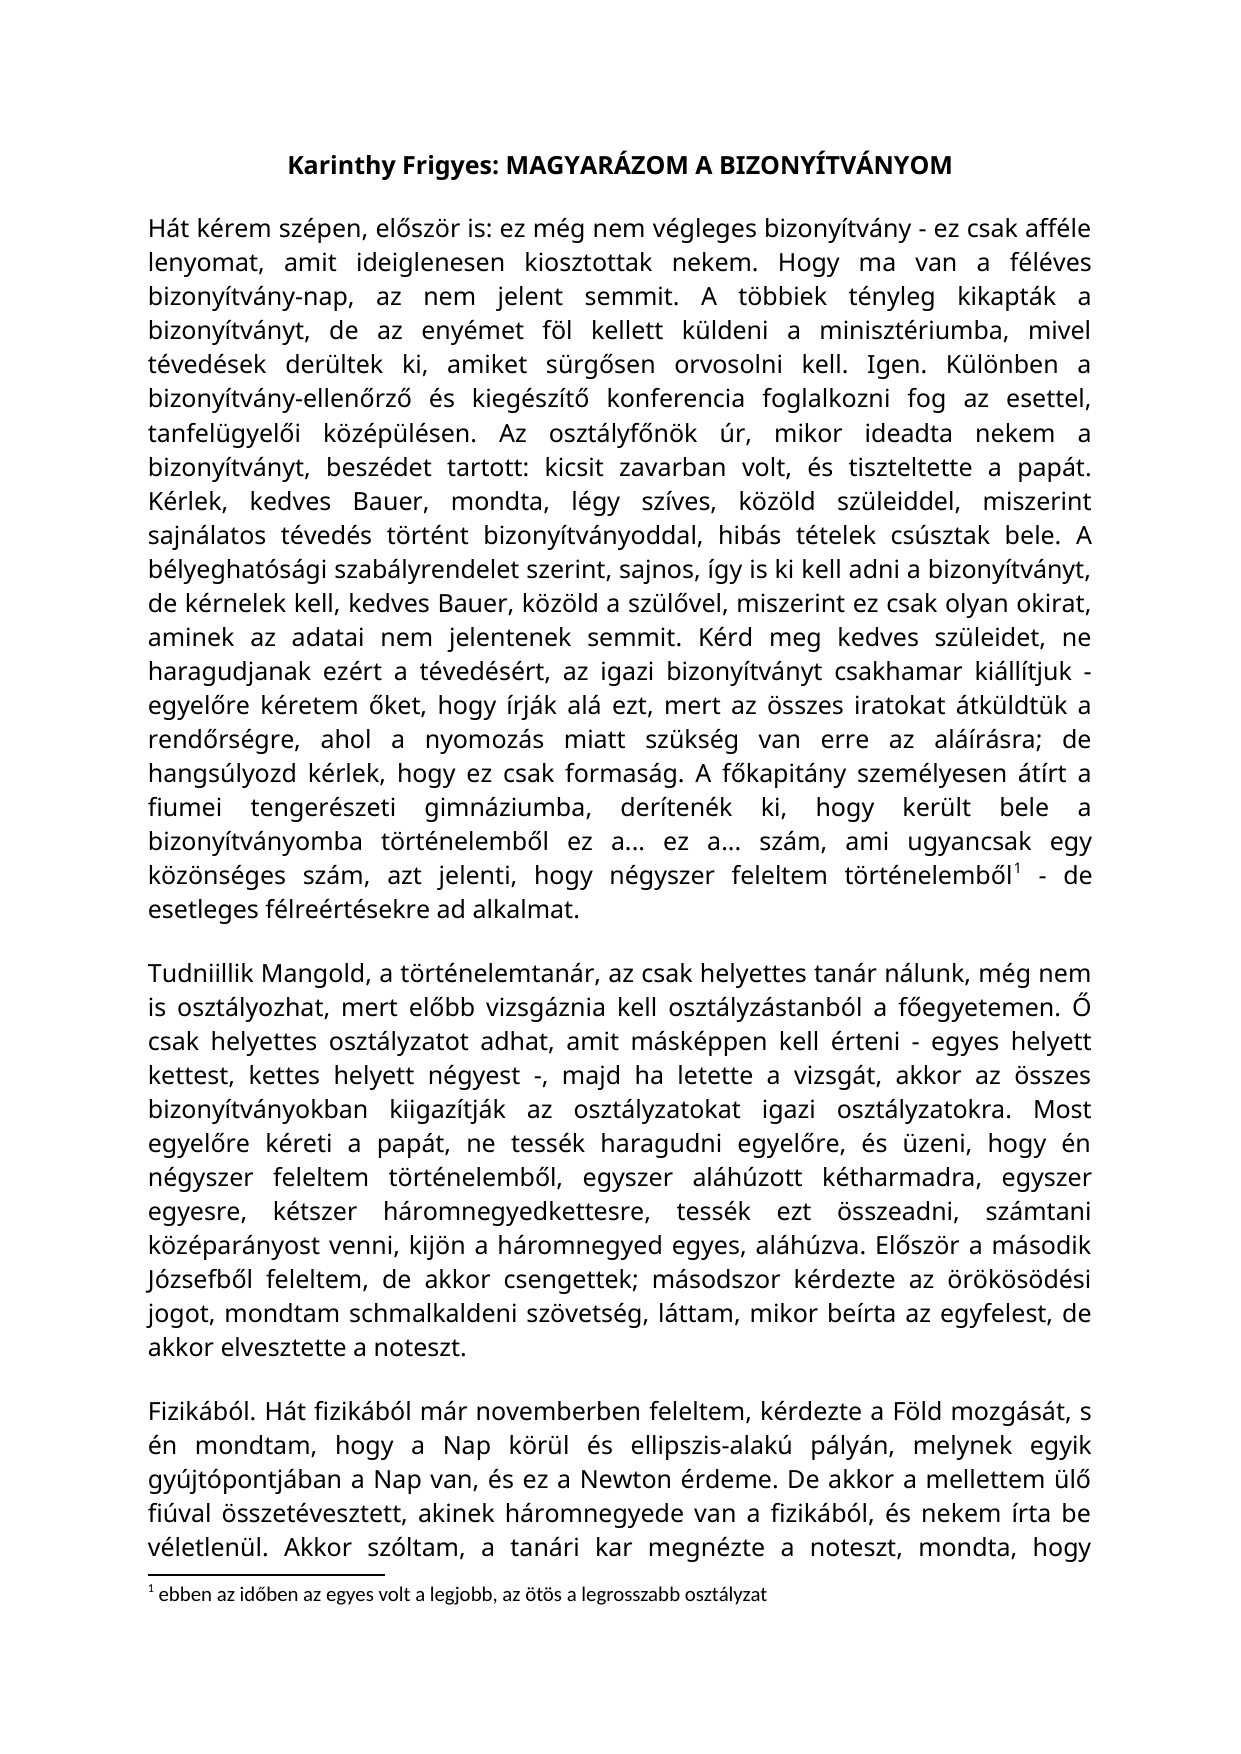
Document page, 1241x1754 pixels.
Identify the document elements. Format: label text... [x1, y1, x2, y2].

text Tudniillik Mangold, a történelemtanár, az csak helyettes tanár nálunk, még nem is osztályozhat, mert előbb vizsgáznia kell osztályzástanból a főegyetemen. Ő csak helyettes osztályzatot adhat, amit másképpen kell érteni - egyes helyett kettest, kettes helyett négyest -, majd ha letette a vizsgát, akkor az összes bizonyítványokban kiigazítják az osztályzatokat igazi osztályzatokra. Most egyelőre kéreti a papát, ne tessék haragudni egyelőre, és üzeni, hogy én négyszer feleltem történelemből, egyszer aláhúzott kétharmadra, egyszer egyesre, kétszer háromnegyedkettesre, tessék ezt összeadni, számtani középarányost venni, kijön a háromnegyed egyes, aláhúzva. Először a második Józsefből feleltem, de akkor csengettek; másodszor kérdezte az örökösödési jogot, mondtam schmalkaldeni szövetség, láttam, mikor beírta az egyfelest, de akkor elvesztette a noteszt. [148, 955, 1093, 1364]
text Karinthy Frigyes: MAGYARÁZOM A BIZONYÍTVÁNYOM [148, 148, 1093, 182]
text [148, 1393, 1093, 1563]
text Hát kérem szépen, először is: ez még nem végleges bizonyítvány - ez csak afféle lenyomat, amit ideiglenesen kiosztottak nekem. Hogy ma van a féléves bizonyítvány-nap, az nem jelent semmit. A többiek tényleg kikapták a bizonyítványt, de az enyémet föl kellett küldeni a minisztériumba, mivel tévedések derültek ki, amiket sürgősen orvosolni kell. Igen. Különben a bizonyítvány-ellenőrző és kiegészítő konferencia foglalkozni fog az esettel, tanfelügyelői középülésen. Az osztályfőnök úr, mikor ideadta nekem a bizonyítványt, beszédet tartott: kicsit zavarban volt, és tiszteltette a papát. Kérlek, kedves Bauer, mondta, légy szíves, közöld szüleiddel, miszerint sajnálatos tévedés történt bizonyítványoddal, hibás tételek csúsztak bele. A bélyeghatósági szabályrendelet szerint, sajnos, így is ki kell adni a bizonyítványt, de kérnelek kell, kedves Bauer, közöld a szülővel, miszerint ez csak olyan okirat, aminek az adatai nem jelentenek semmit. Kérd meg kedves szüleidet, ne haragudjanak ezért a tévedésért, az igazi bizonyítványt csakhamar kiállítjuk - egyelőre kéretem őket, hogy írják alá ezt, mert az összes iratokat átküldtük a rendőrségre, ahol a nyomozás miatt szükség van erre az aláírásra; de hangsúlyozd kérlek, hogy ez csak formaság. A főkapitány személyesen átírt a fiumei tengerészeti gimnáziumba, derítenék ki, hogy került bele a bizonyítványomba történelemből ez a... ez a... szám, ami ugyancsak egy közönséges szám, azt jelenti, hogy négyszer feleltem történelemből - de esetleges félreértésekre ad alkalmat. [148, 211, 1093, 926]
